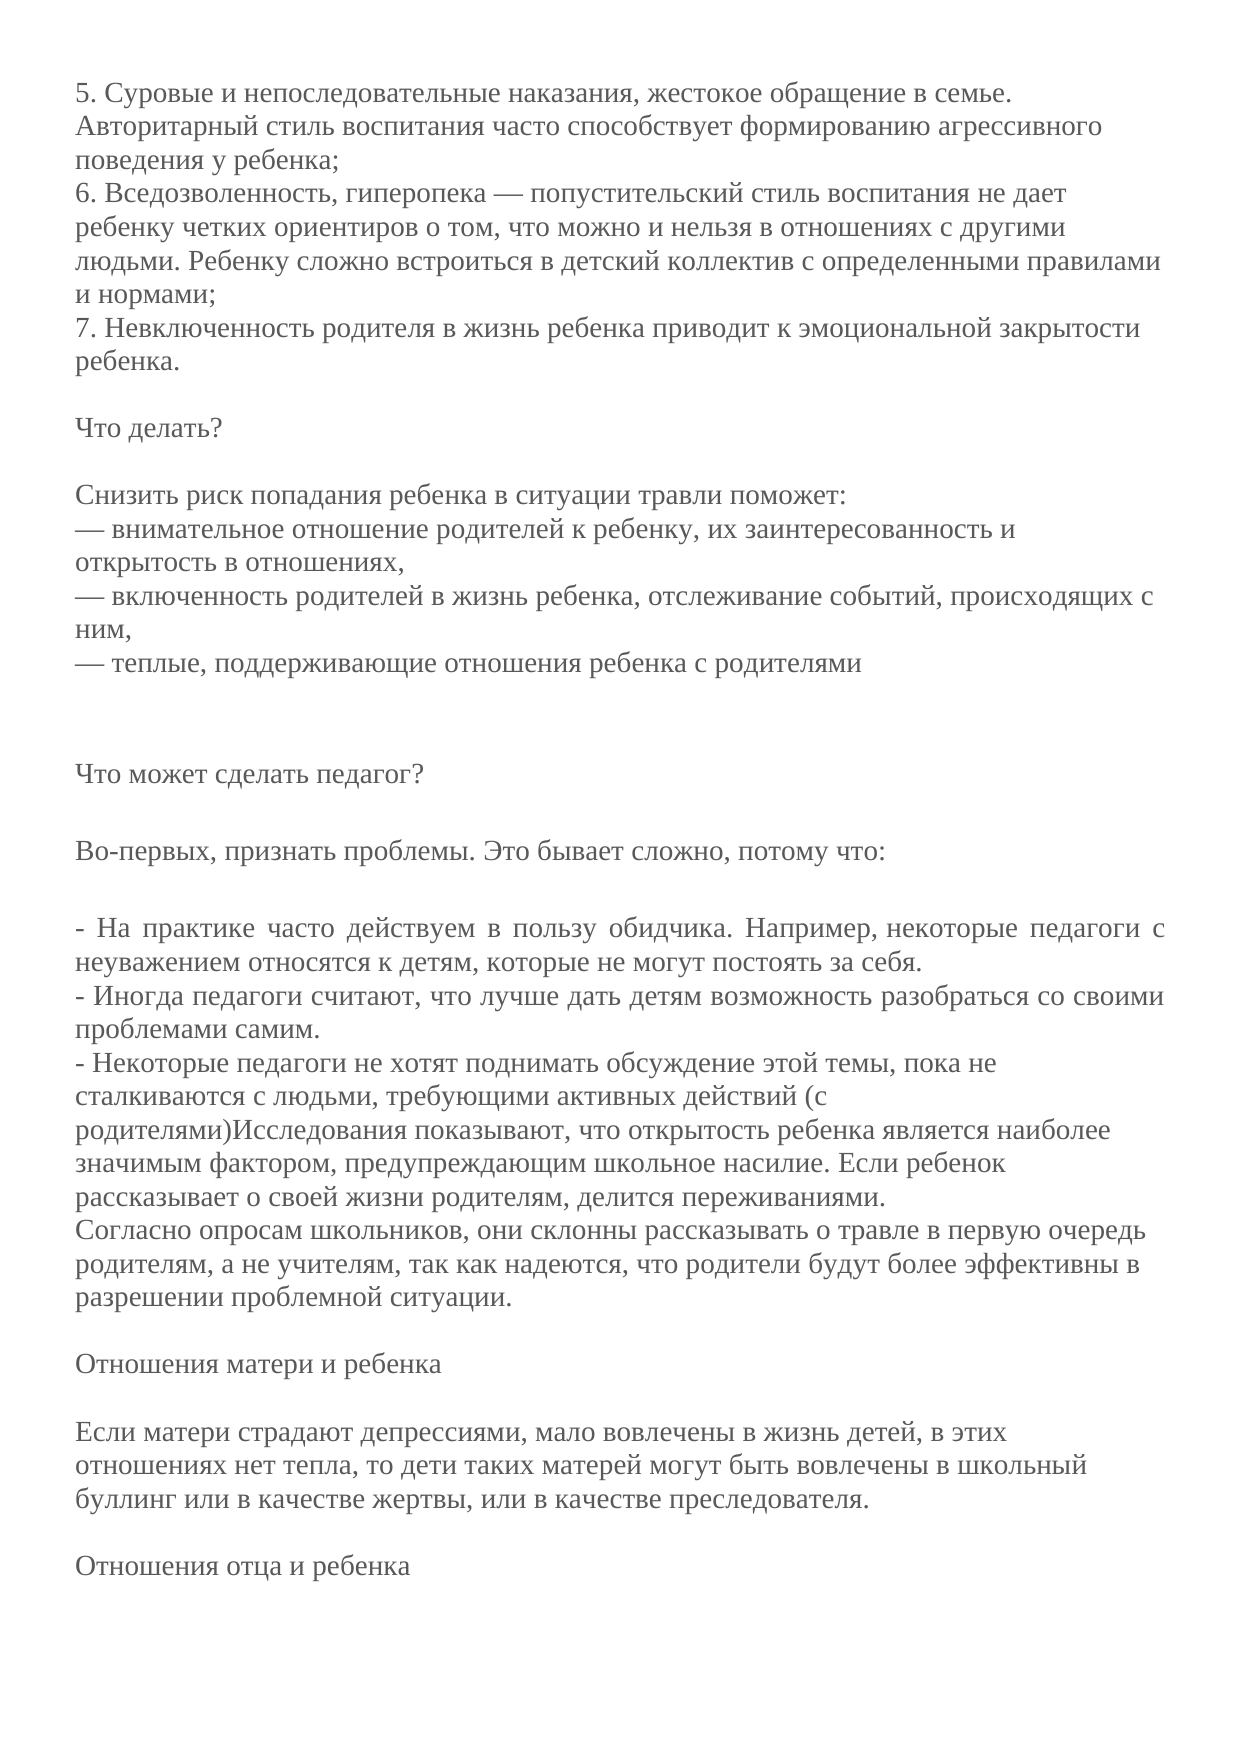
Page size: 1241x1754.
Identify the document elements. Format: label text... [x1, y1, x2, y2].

text — теплые, поддерживающие отношения ребенка с родителями [75, 645, 1165, 679]
text Во-первых, признать проблемы. Это бывает сложно, потому что: [75, 833, 1165, 867]
text Согласно опросам школьников, они склонны рассказывать о травле в первую очередь родителям, а не учителям, так как надеются, что родители будут более эффективны в разрешении проблемной ситуации. [75, 1212, 1165, 1313]
text Снизить риск попадания ребенка в ситуации травли поможет: [75, 477, 1165, 511]
text 5. Суровые и непоследовательные наказания, жестокое обращение в семье. Авторитарный стиль воспитания часто способствует формированию агрессивного поведения у ребенка; [75, 75, 1165, 176]
text 7. Невключенность родителя в жизнь ребенка приводит к эмоциональной закрытости ребенка. [75, 310, 1165, 377]
text Что может сделать педагог? [75, 756, 1165, 789]
text 6. Вседозволенность, гиперопека — попустительский стиль воспитания не дает ребенку четких ориентиров о том, что можно и нельзя в отношениях с другими людьми. Ребенку сложно встроиться в детский коллектив с определенными правилами и нормами; [75, 176, 1165, 310]
text — внимательное отношение родителей к ребенку, их заинтересованность и открытость в отношениях, [75, 511, 1165, 578]
text - На практике часто действуем в пользу обидчика. Например, некоторые педагоги с неуважением относятся к детям, которые не могут постоять за себя. [75, 911, 1165, 978]
text - Иногда педагоги считают, что лучше дать детям возможность разобраться со своими проблемами самим. [75, 978, 1165, 1045]
text — включенность родителей в жизнь ребенка, отслеживание событий, происходящих с ним, [75, 578, 1165, 645]
text Отношения отца и ребенка [75, 1548, 1165, 1581]
text Если матери страдают депрессиями, мало вовлечены в жизнь детей, в этих отношениях нет тепла, то дети таких матерей могут быть вовлечены в школьный буллинг или в качестве жертвы, или в качестве преследователя. [75, 1414, 1165, 1514]
text Что делать? [75, 410, 1165, 444]
text - Некоторые педагоги не хотят поднимать обсуждение этой темы, пока не сталкиваются с людьми, требующими активных действий (с родителями)Исследования показывают, что открытость ребенка является наиболее значимым фактором, предупреждающим школьное насилие. Если ребенок рассказывает о своей жизни родителям, делится переживаниями. [75, 1045, 1165, 1212]
text Отношения матери и ребенка [75, 1347, 1165, 1380]
